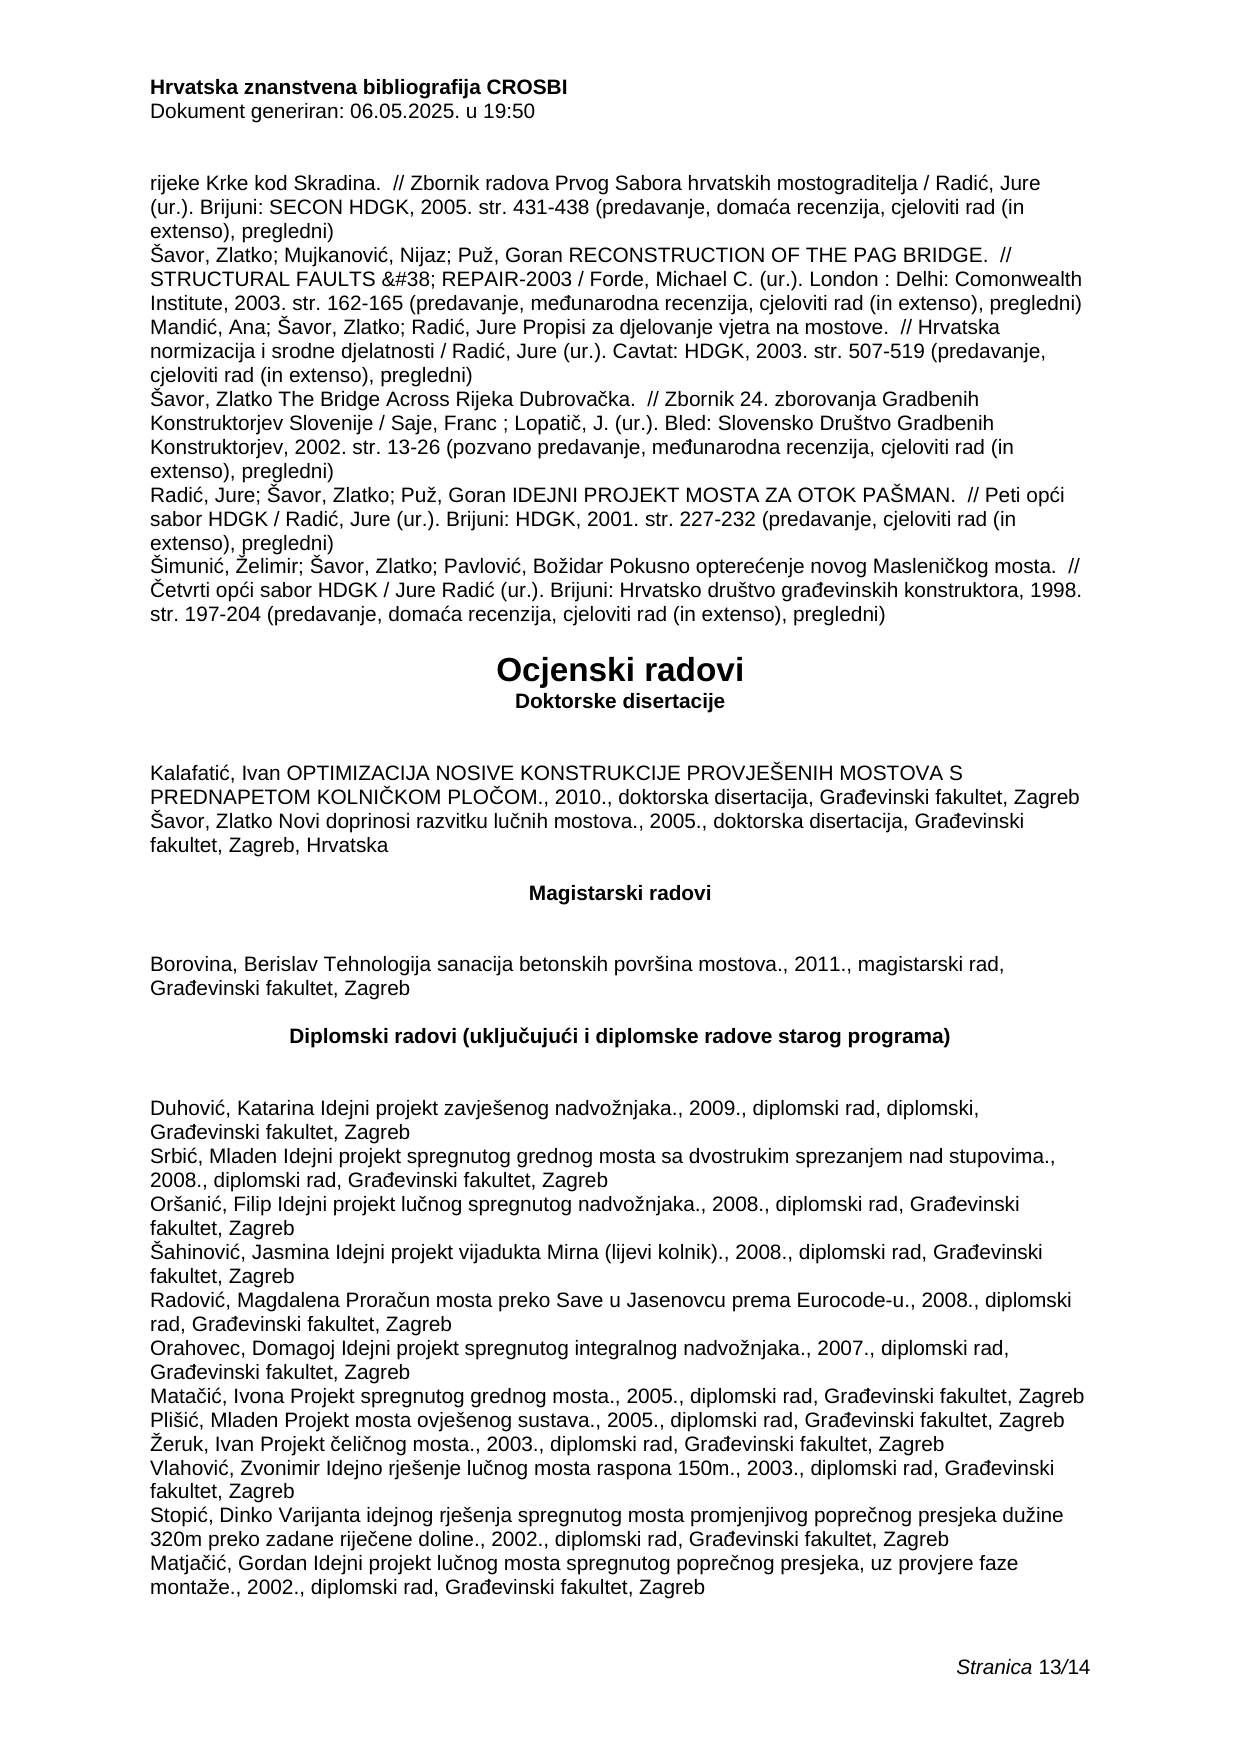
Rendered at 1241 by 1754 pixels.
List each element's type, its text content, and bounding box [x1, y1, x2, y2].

text Srbić, Mladen [150, 1144, 1090, 1192]
text Šavor, Zlatko [150, 387, 1090, 482]
text Kalafatić, Ivan [150, 761, 1090, 808]
text Šavor, Zlatko; Mujkanović, Nijaz; Puž, Goran [150, 243, 1090, 315]
text Žeruk, Ivan [150, 1431, 1090, 1455]
subtitle Diplomski radovi (uključujući i diplomske radove starog programa) [150, 1024, 1090, 1048]
text Plišić, Mladen [150, 1407, 1090, 1431]
text Oršanić, Filip [150, 1192, 1090, 1240]
text Radović, Magdalena [150, 1288, 1090, 1336]
text Duhović, Katarina [150, 1096, 1090, 1144]
text Radić, Jure; Šavor, Zlatko; Puž, Goran [150, 482, 1090, 554]
text Mandić, Ana; Šavor, Zlatko; Radić, Jure [150, 315, 1090, 387]
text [150, 171, 1090, 243]
text Matačić, Ivona [150, 1383, 1090, 1407]
text Matjačić, Gordan [150, 1551, 1090, 1599]
text Vlahović, Zvonimir [150, 1455, 1090, 1503]
text Šimunić, Želimir; Šavor, Zlatko; Pavlović, Božidar [150, 554, 1090, 626]
text Orahovec, Domagoj [150, 1336, 1090, 1383]
subtitle Doktorske disertacije [150, 689, 1090, 713]
text Šahinović, Jasmina [150, 1240, 1090, 1288]
subtitle Ocjenski radovi [150, 650, 1090, 689]
text Šavor, Zlatko [150, 808, 1090, 856]
text Stopić, Dinko [150, 1503, 1090, 1551]
subtitle Magistarski radovi [150, 880, 1090, 904]
text Borovina, Berislav [150, 952, 1090, 1000]
